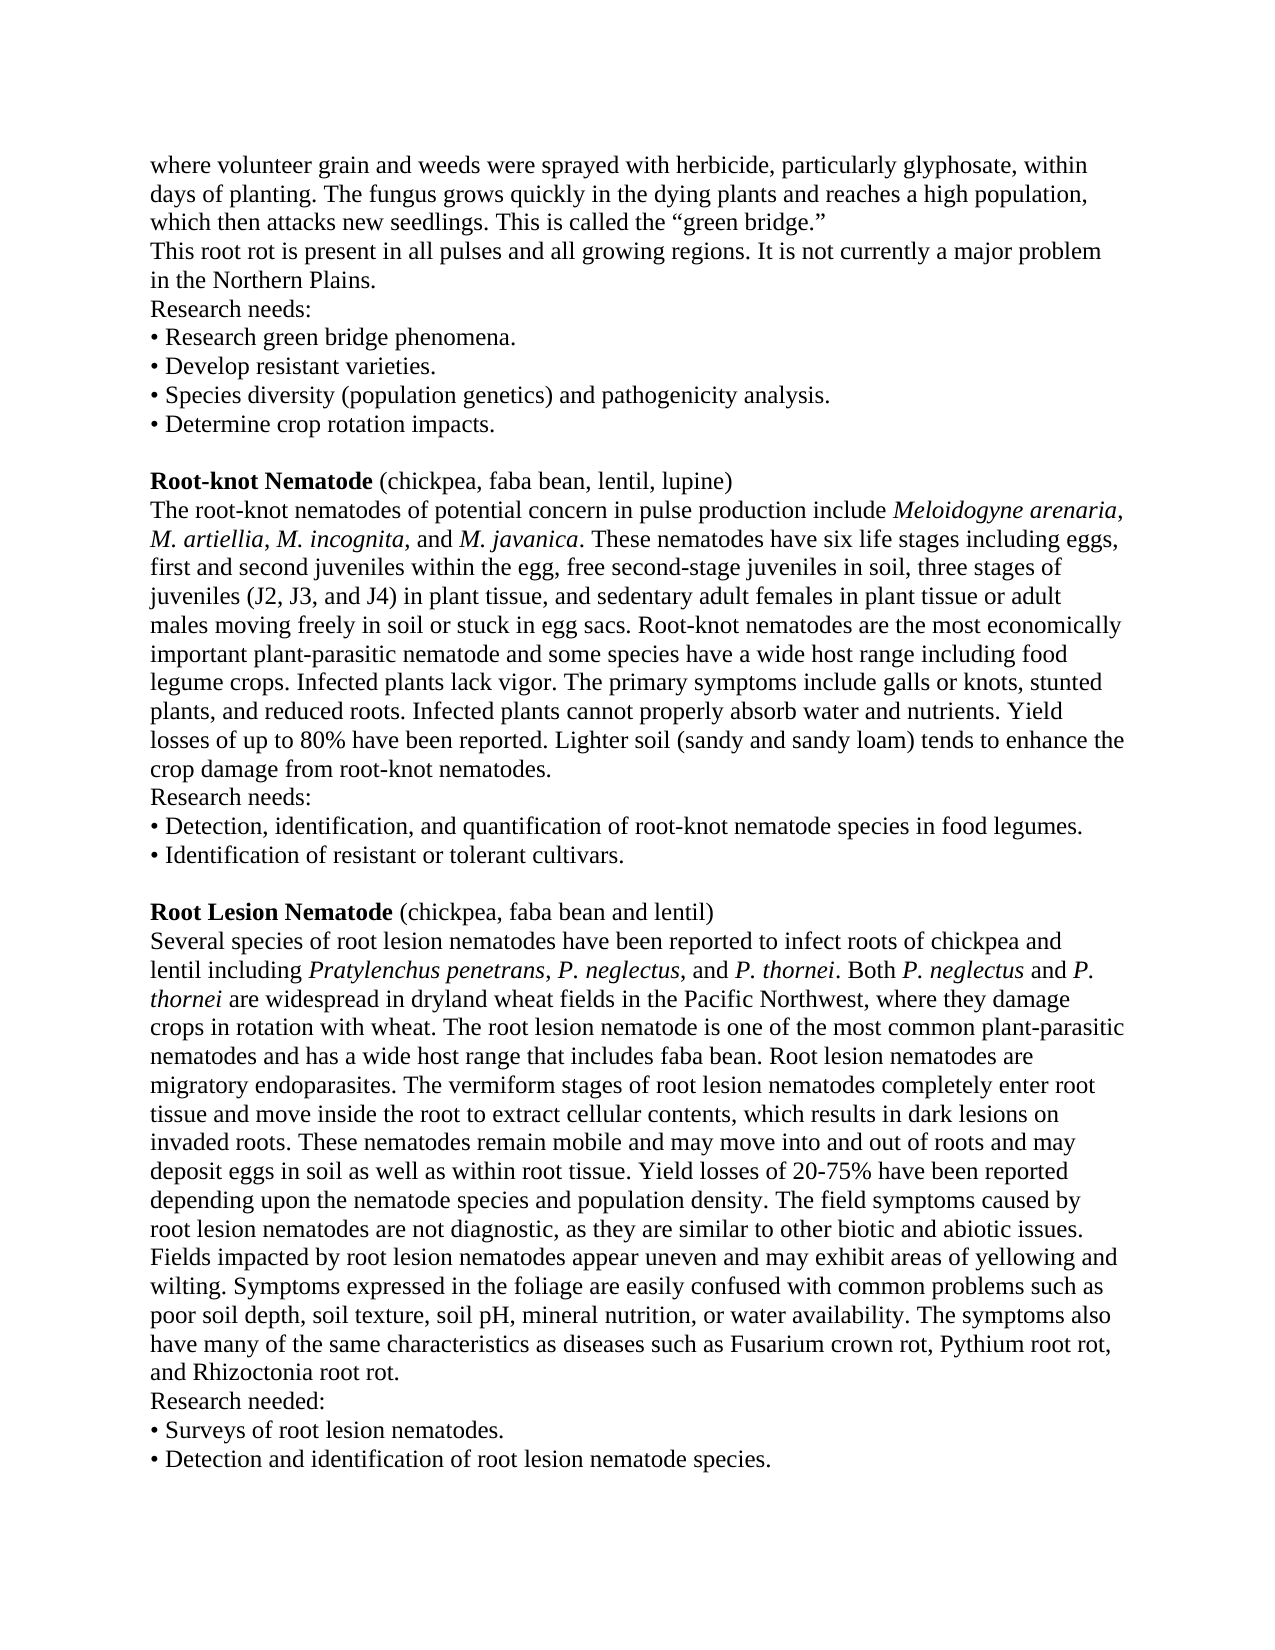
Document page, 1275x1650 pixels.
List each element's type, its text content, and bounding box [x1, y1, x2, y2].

text Several species of root lesion nematodes have been reported to infect roots of chickpea and [150, 926, 1125, 955]
text This root rot is present in all pulses and all growing regions. It is not currently a major problem in the Northern Plains. [150, 236, 1125, 294]
text juveniles (J2, J3, and J4) in plant tissue, and sedentary adult females in plant tissue or adult [150, 581, 1125, 610]
text crops in rotation with wheat. The root lesion nematode is one of the most common plant-parasitic [150, 1012, 1125, 1041]
text • Develop resistant varieties. [150, 351, 1125, 380]
text • Determine crop rotation impacts. [150, 409, 1125, 437]
text lentil including Pratylenchus penetrans, P. neglectus, and P. thornei. Both P. neglectus and P. [150, 955, 1125, 984]
text thornei are widespread in dryland wheat fields in the Pacific Northwest, where they damage [150, 984, 1125, 1012]
text The root-knot nematodes of potential concern in pulse production include Meloidogyne arenaria, [150, 495, 1125, 524]
text Root-knot Nematode (chickpea, faba bean, lentil, lupine) [150, 466, 1125, 495]
text M. artiellia, M. incognita, and M. javanica. These nematodes have six life stages including eggs, [150, 524, 1125, 552]
text which then attacks new seedlings. This is called the “green bridge.” [150, 207, 1125, 236]
text first and second juveniles within the egg, free second-stage juveniles in soil, three stages of [150, 552, 1125, 581]
text Research needed: [150, 1386, 1125, 1415]
text • Detection, identification, and quantification of root-knot nematode species in food legumes. [150, 811, 1125, 840]
text • Research green bridge phenomena. [150, 322, 1125, 351]
text Research needs: [150, 294, 1125, 322]
text males moving freely in soil or stuck in egg sacs. Root-knot nematodes are the most economically important plant-parasitic nematode and some species have a wide host range including food legume crops. Infected plants lack vigor. The primary symptoms include galls or knots, stunted plants, and reduced roots. Infected plants cannot properly absorb water and nutrients. Yield losses of up to 80% have been reported. Lighter soil (sandy and sandy loam) tends to enhance the crop damage from root-knot nematodes. [150, 610, 1125, 782]
text Root Lesion Nematode (chickpea, faba bean and lentil) [150, 897, 1125, 926]
text nematodes and has a wide host range that includes faba bean. Root lesion nematodes are migratory endoparasites. The vermiform stages of root lesion nematodes completely enter root tissue and move inside the root to extract cellular contents, which results in dark lesions on invaded roots. These nematodes remain mobile and may move into and out of roots and may deposit eggs in soil as well as within root tissue. Yield losses of 20-75% have been reported depending upon the nematode species and population density. The field symptoms caused by root lesion nematodes are not diagnostic, as they are similar to other biotic and abiotic issues. Fields impacted by root lesion nematodes appear uneven and may exhibit areas of yellowing and wilting. Symptoms expressed in the foliage are easily confused with common problems such as poor soil depth, soil texture, soil pH, mineral nutrition, or water availability. The symptoms also have many of the same characteristics as diseases such as Fusarium crown rot, Pythium root rot, and Rhizoctonia root rot. [150, 1041, 1125, 1386]
text where volunteer grain and weeds were sprayed with herbicide, particularly glyphosate, within [150, 150, 1125, 179]
text • Surveys of root lesion nematodes. [150, 1415, 1125, 1444]
text • Species diversity (population genetics) and pathogenicity analysis. [150, 380, 1125, 409]
text days of planting. The fungus grows quickly in the dying plants and reaches a high population, [150, 179, 1125, 207]
text • Identification of resistant or tolerant cultivars. [150, 840, 1125, 869]
text • Detection and identification of root lesion nematode species. [150, 1444, 1125, 1472]
text Research needs: [150, 782, 1125, 811]
